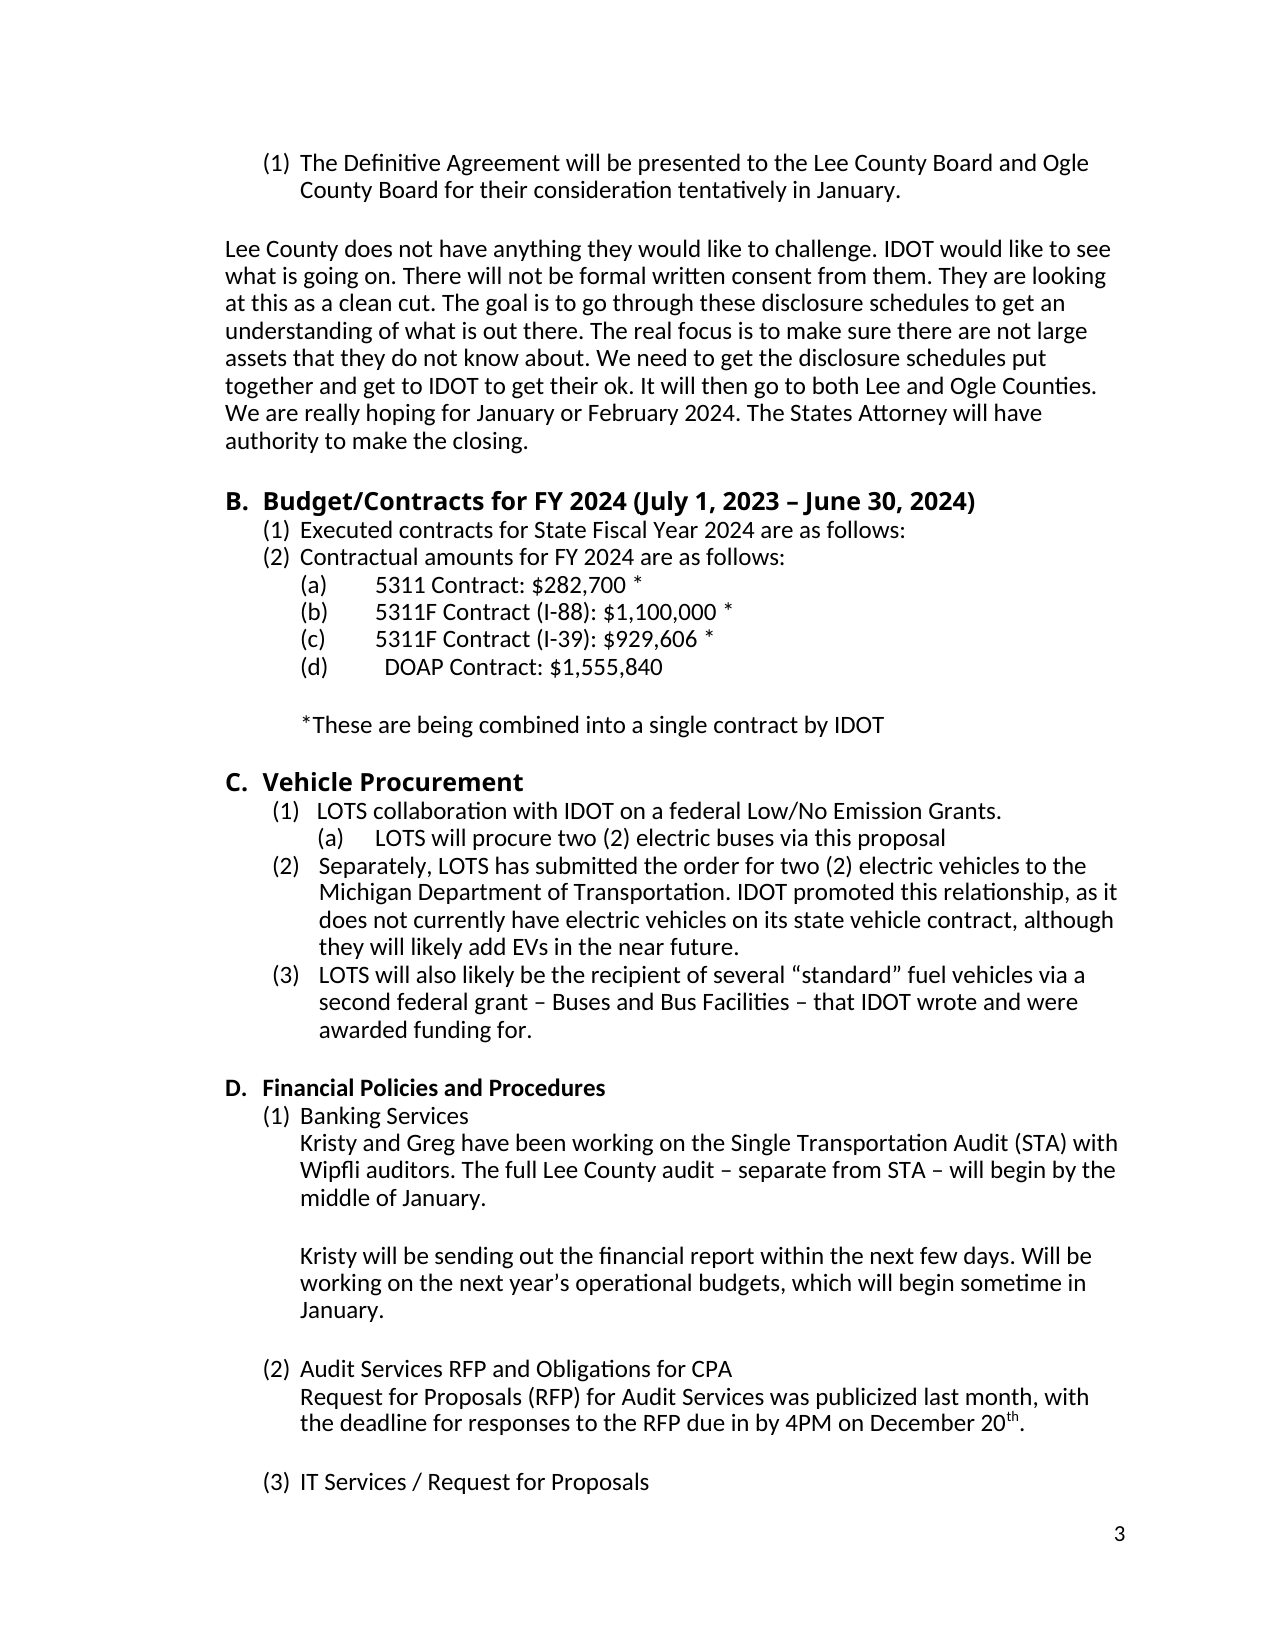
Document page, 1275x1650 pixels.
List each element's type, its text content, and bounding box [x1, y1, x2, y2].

list Financial Policies and Procedures [225, 1075, 1125, 1102]
text (a) LOTS will procure two (2) electric buses via this proposal [300, 825, 1125, 852]
text (a) 5311 Contract: $282,700 * [300, 571, 1125, 599]
text (c) 5311F Contract (I-39): $929,606 * [225, 626, 1125, 653]
list Kristy and Greg have been working on the Single Transportation Audit (STA) with Wipfli auditors. The full Lee County audit – separate from STA – will begin by the middle of January. [300, 1130, 1125, 1212]
text (2) Contractual amounts for FY 2024 are as follows: [187, 544, 1125, 571]
text *These are being combined into a single contract by IDOT [225, 711, 1125, 739]
text (b) 5311F Contract (I-88): $1,100,000 * [225, 599, 1125, 626]
list Banking Services [262, 1102, 1125, 1130]
text (1) LOTS collaboration with IDOT on a federal Low/No Emission Grants. [272, 797, 1125, 825]
text (3) LOTS will also likely be the recipient of several “standard” fuel vehicles via a second federal grant – Buses and Bus Facilities – that IDOT wrote and were awarded funding for. [272, 962, 1125, 1044]
text (d) DOAP Contract: $1,555,840 [300, 653, 1125, 681]
list Kristy will be sending out the financial report within the next few days. Will be working on the next year’s operational budgets, which will begin sometime in January. [300, 1243, 1125, 1325]
text (2) Separately, LOTS has submitted the order for two (2) electric vehicles to the Michigan Department of Transportation. IDOT promoted this relationship, as it does not currently have electric vehicles on its state vehicle contract, although they will likely add EVs in the near future. [272, 852, 1125, 962]
text Lee County does not have anything they would like to challenge. IDOT would like to see what is going on. There will not be formal written consent from them. They are looking at this as a clean cut. The goal is to go through these disclosure schedules to get an understanding of what is out there. The real focus is to make sure there are not large assets that they do not know about. We need to get the disclosure schedules put together and get to IDOT to get their ok. It will then go to both Lee and Ogle Counties. We are really hoping for January or February 2024. The States Attorney will have authority to make the closing. [225, 235, 1125, 455]
list Audit Services RFP and Obligations for CPA [262, 1356, 1125, 1383]
list Budget/Contracts for FY 2024 (July 1, 2023 – June 30, 2024) [225, 486, 1125, 516]
text (1) The Definitive Agreement will be presented to the Lee County Board and Ogle County Board for their consideration tentatively in January. [262, 150, 1125, 205]
text (1) Executed contracts for State Fiscal Year 2024 are as follows: [187, 516, 1125, 544]
list Vehicle Procurement [225, 767, 1125, 797]
list IT Services / Request for Proposals [262, 1468, 1125, 1496]
text Request for Proposals (RFP) for Audit Services was publicized last month, with the deadline for responses to the RFP due in by 4PM on December 20th. [300, 1383, 1125, 1438]
